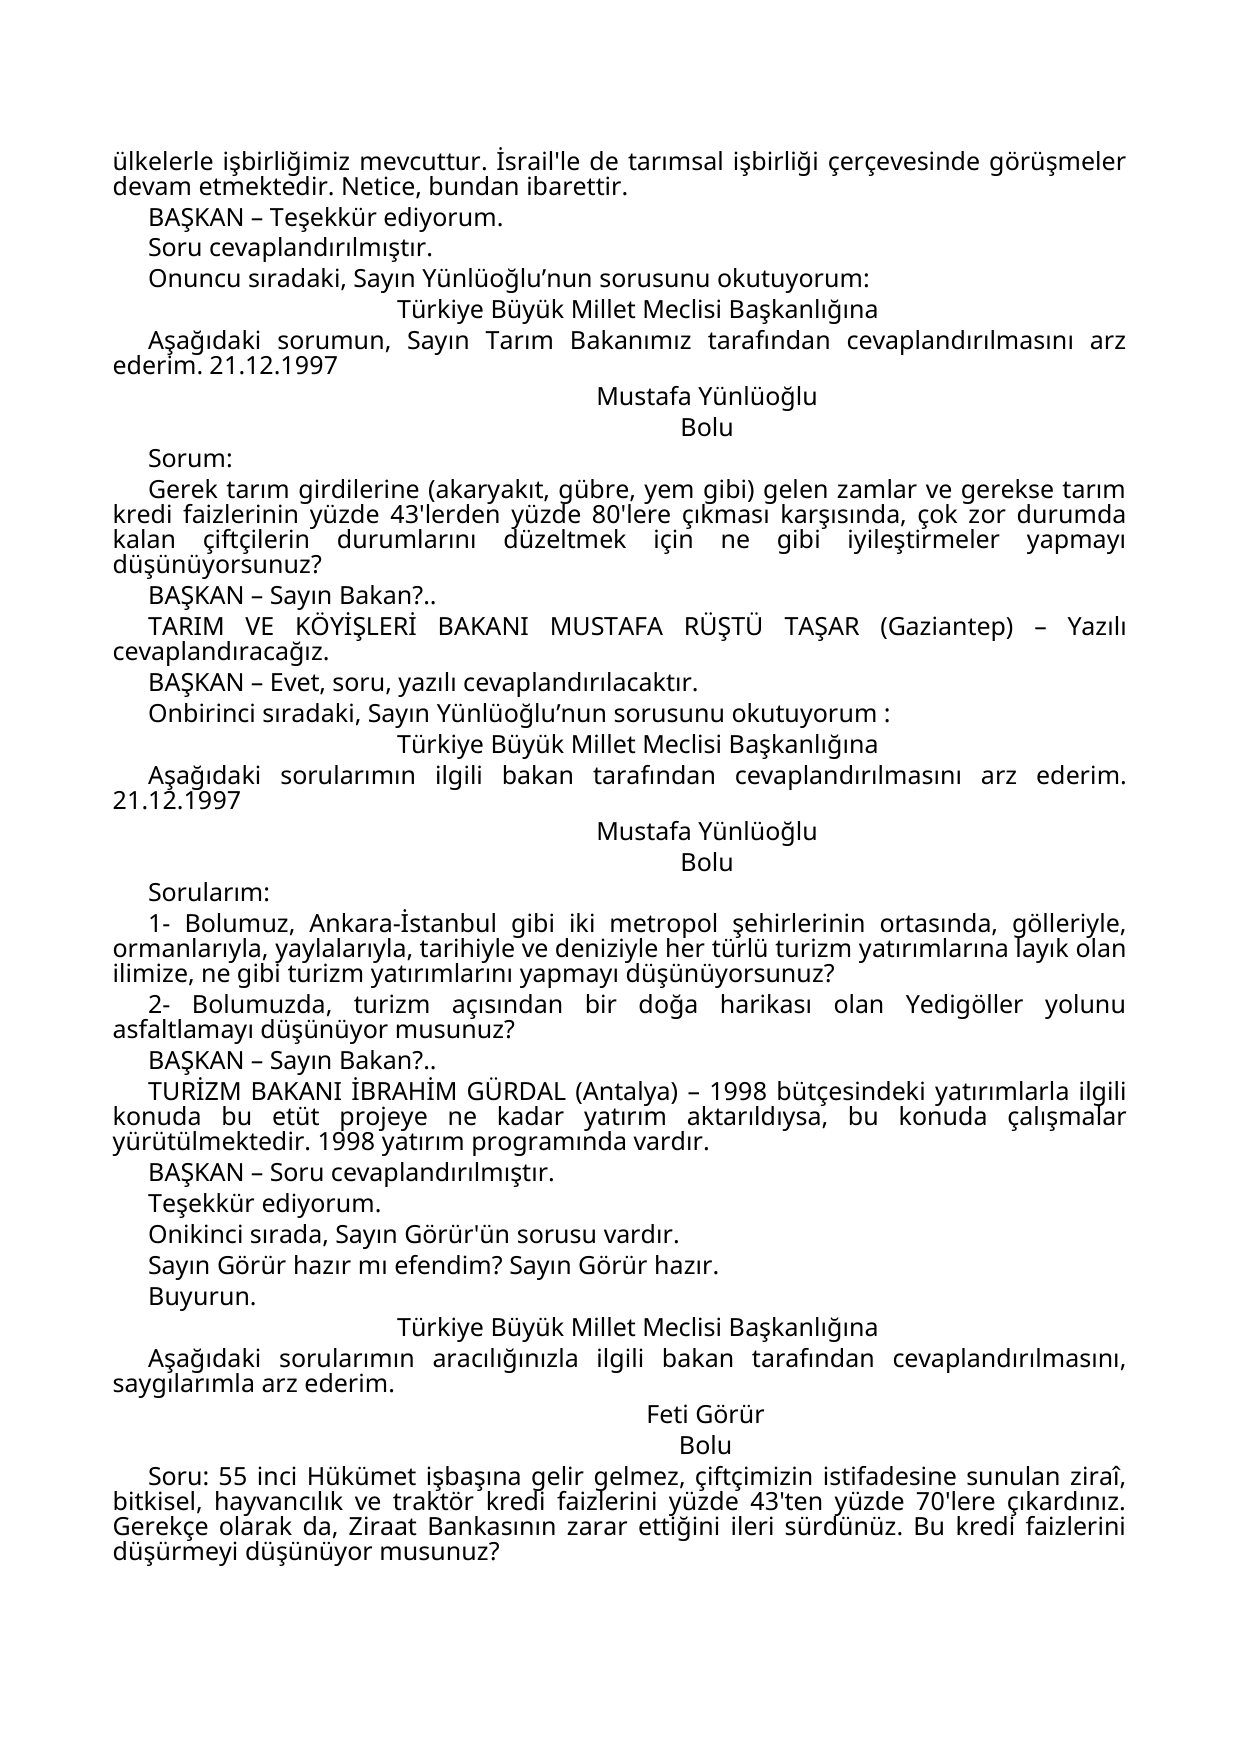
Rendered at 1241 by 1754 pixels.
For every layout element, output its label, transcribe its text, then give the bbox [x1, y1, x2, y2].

text Teşekkür ediyorum. [112, 1192, 1128, 1217]
text Onbirinci sıradaki, Sayın Yünlüoğlu’nun sorusunu okutuyorum : [112, 702, 1128, 727]
text Soru cevaplandırılmıştır. [112, 237, 1128, 262]
text Gerek tarım girdilerine (akaryakıt, gübre, yem gibi) gelen zamlar ve gerekse tarım kredi faizlerinin yüzde 43'lerden yüzde 80'lere çıkması karşısında, çok zor durumda kalan çiftçilerin durumlarını düzeltmek için ne gibi iyileştirmeler yapmayı düşünüyorsunuz? [112, 478, 1128, 578]
text BAŞKAN – Teşekkür ediyorum. [112, 206, 1128, 231]
text TARIM VE KÖYİŞLERİ BAKANI MUSTAFA RÜŞTÜ TAŞAR (Gaziantep) – Yazılı cevaplandıracağız. [112, 615, 1128, 665]
text Sorum: [112, 447, 1128, 472]
text Bolu [112, 417, 1128, 442]
text Aşağıdaki sorularımın aracılığınızla ilgili bakan tarafından cevaplandırılmasını, saygılarımla arz ederim. [112, 1347, 1128, 1397]
text BAŞKAN – Soru cevaplandırılmıştır. [112, 1162, 1128, 1187]
text Aşağıdaki sorularımın ilgili bakan tarafından cevaplandırılmasını arz ederim. 21.12.1997 [112, 764, 1128, 814]
text Bolu [112, 851, 1128, 876]
text Mustafa Yünlüoğlu [112, 386, 1128, 411]
text Onuncu sıradaki, Sayın Yünlüoğlu’nun sorusunu okutuyorum: [112, 268, 1128, 293]
text Türkiye Büyük Millet Meclisi Başkanlığına [112, 1316, 1128, 1341]
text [112, 150, 1128, 200]
text Sorularım: [112, 882, 1128, 907]
text 1- Bolumuz, Ankara-İstanbul gibi iki metropol şehirlerinin ortasında, gölleriyle, ormanlarıyla, yaylalarıyla, tarihiyle ve deniziyle her türlü turizm yatırımlarına layık olan ilimize, ne gibi turizm yatırımlarını yapmayı düşünüyorsunuz? [112, 913, 1128, 988]
text Onikinci sırada, Sayın Görür'ün sorusu vardır. [112, 1223, 1128, 1248]
text Soru: 55 inci Hükümet işbaşına gelir gelmez, çiftçimizin istifadesine sunulan ziraî, bitkisel, hayvancılık ve traktör kredi faizlerini yüzde 43'ten yüzde 70'lere çıkardınız. Gerekçe olarak da, Ziraat Bankasının zarar ettiğini ileri sürdünüz. Bu kredi faizlerini düşürmeyi düşünüyor musunuz? [112, 1465, 1128, 1565]
text BAŞKAN – Sayın Bakan?.. [112, 1050, 1128, 1075]
text Aşağıdaki sorumun, Sayın Tarım Bakanımız tarafından cevaplandırılmasını arz ederim. 21.12.1997 [112, 330, 1128, 380]
text Türkiye Büyük Millet Meclisi Başkanlığına [112, 733, 1128, 758]
text Feti Görür [112, 1403, 1128, 1428]
text Sayın Görür hazır mı efendim? Sayın Görür hazır. [112, 1254, 1128, 1279]
text Mustafa Yünlüoğlu [112, 820, 1128, 845]
text Türkiye Büyük Millet Meclisi Başkanlığına [112, 299, 1128, 324]
text Bolu [112, 1434, 1128, 1459]
text TURİZM BAKANI İBRAHİM GÜRDAL (Antalya) – 1998 bütçesindeki yatırımlarla ilgili konuda bu etüt projeye ne kadar yatırım aktarıldıysa, bu konuda çalışmalar yürütülmektedir. 1998 yatırım programında vardır. [112, 1081, 1128, 1156]
text Buyurun. [112, 1285, 1128, 1310]
text 2- Bolumuzda, turizm açısından bir doğa harikası olan Yedigöller yolunu asfaltlamayı düşünüyor musunuz? [112, 994, 1128, 1044]
text BAŞKAN – Evet, soru, yazılı cevaplandırılacaktır. [112, 671, 1128, 696]
text BAŞKAN – Sayın Bakan?.. [112, 584, 1128, 609]
